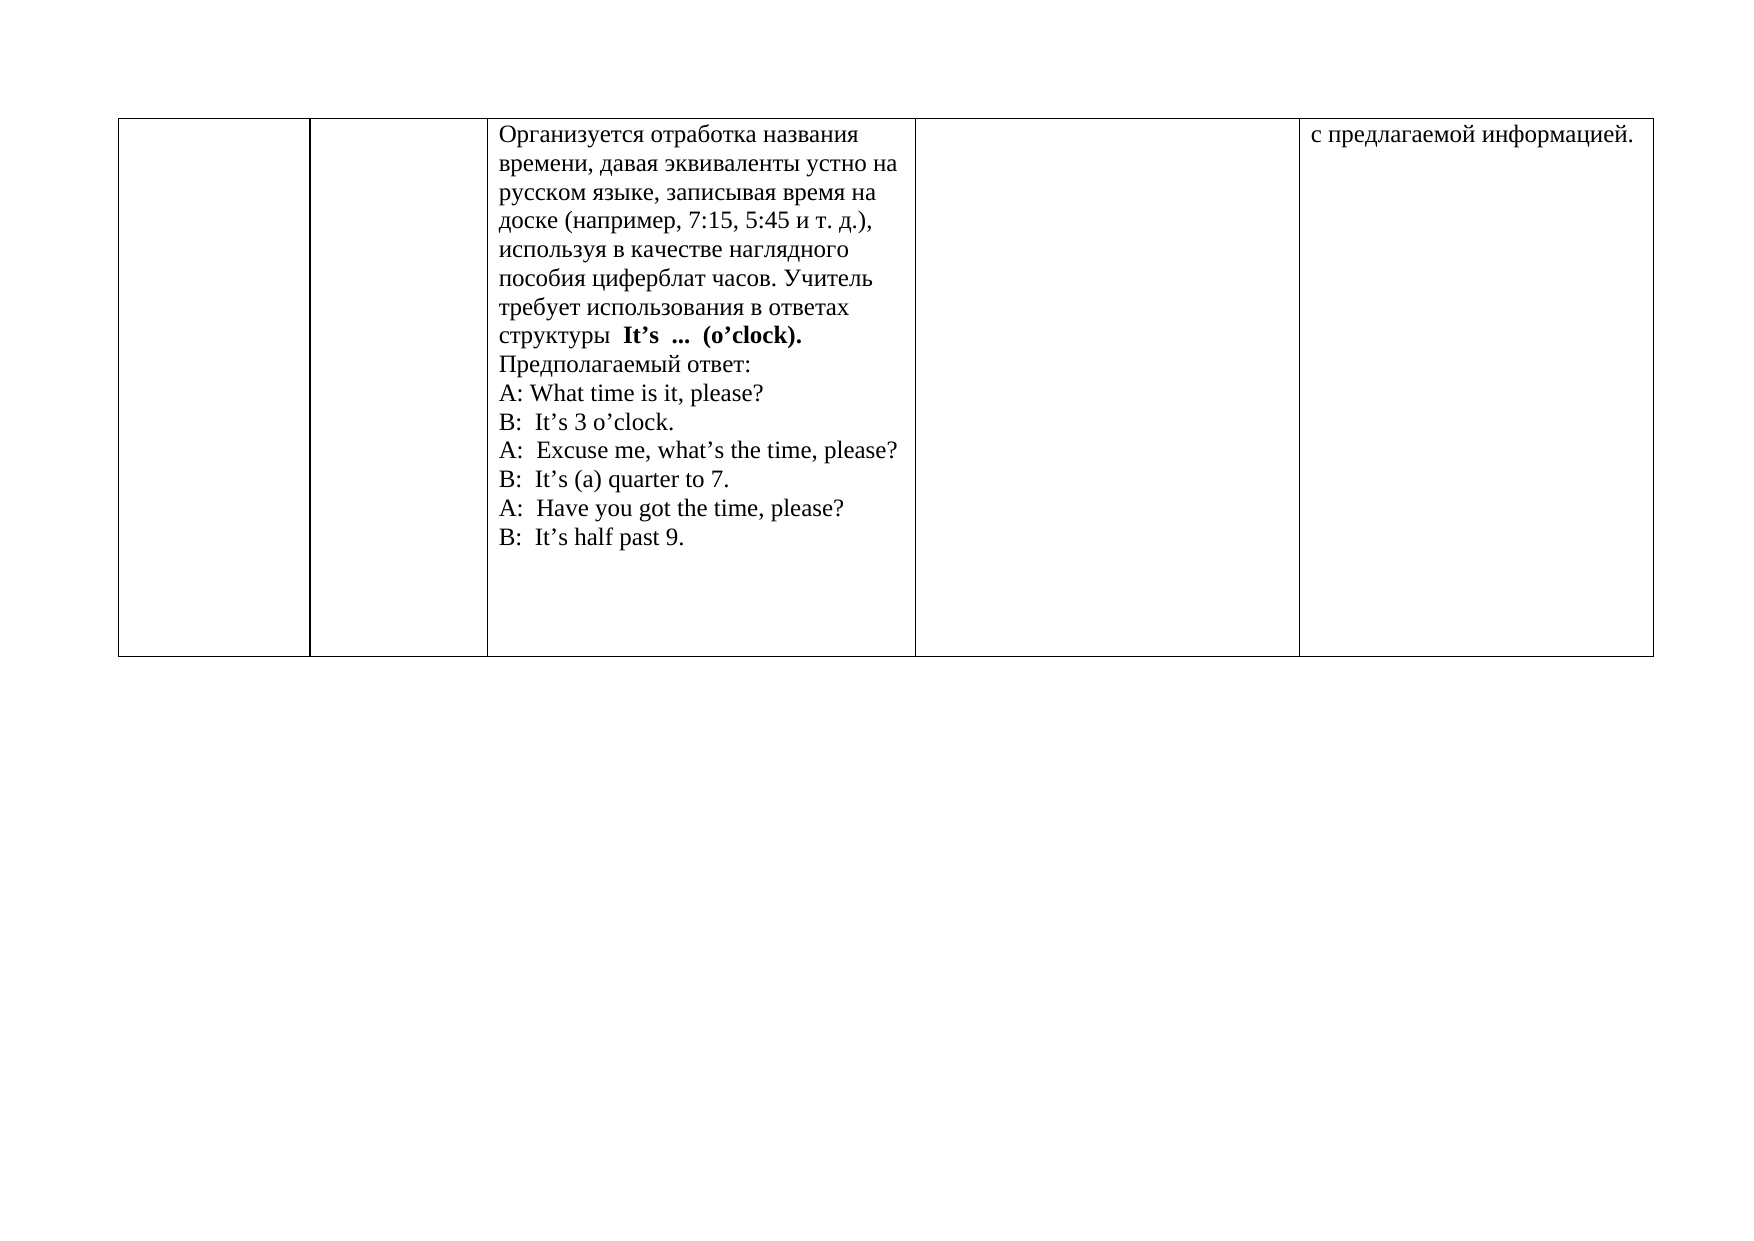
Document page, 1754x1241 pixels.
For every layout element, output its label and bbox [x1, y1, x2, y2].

table_cell [119, 119, 309, 656]
table_cell [1300, 119, 1653, 656]
table_cell [488, 119, 915, 656]
table_cell [311, 119, 487, 656]
table_cell [916, 119, 1299, 656]
